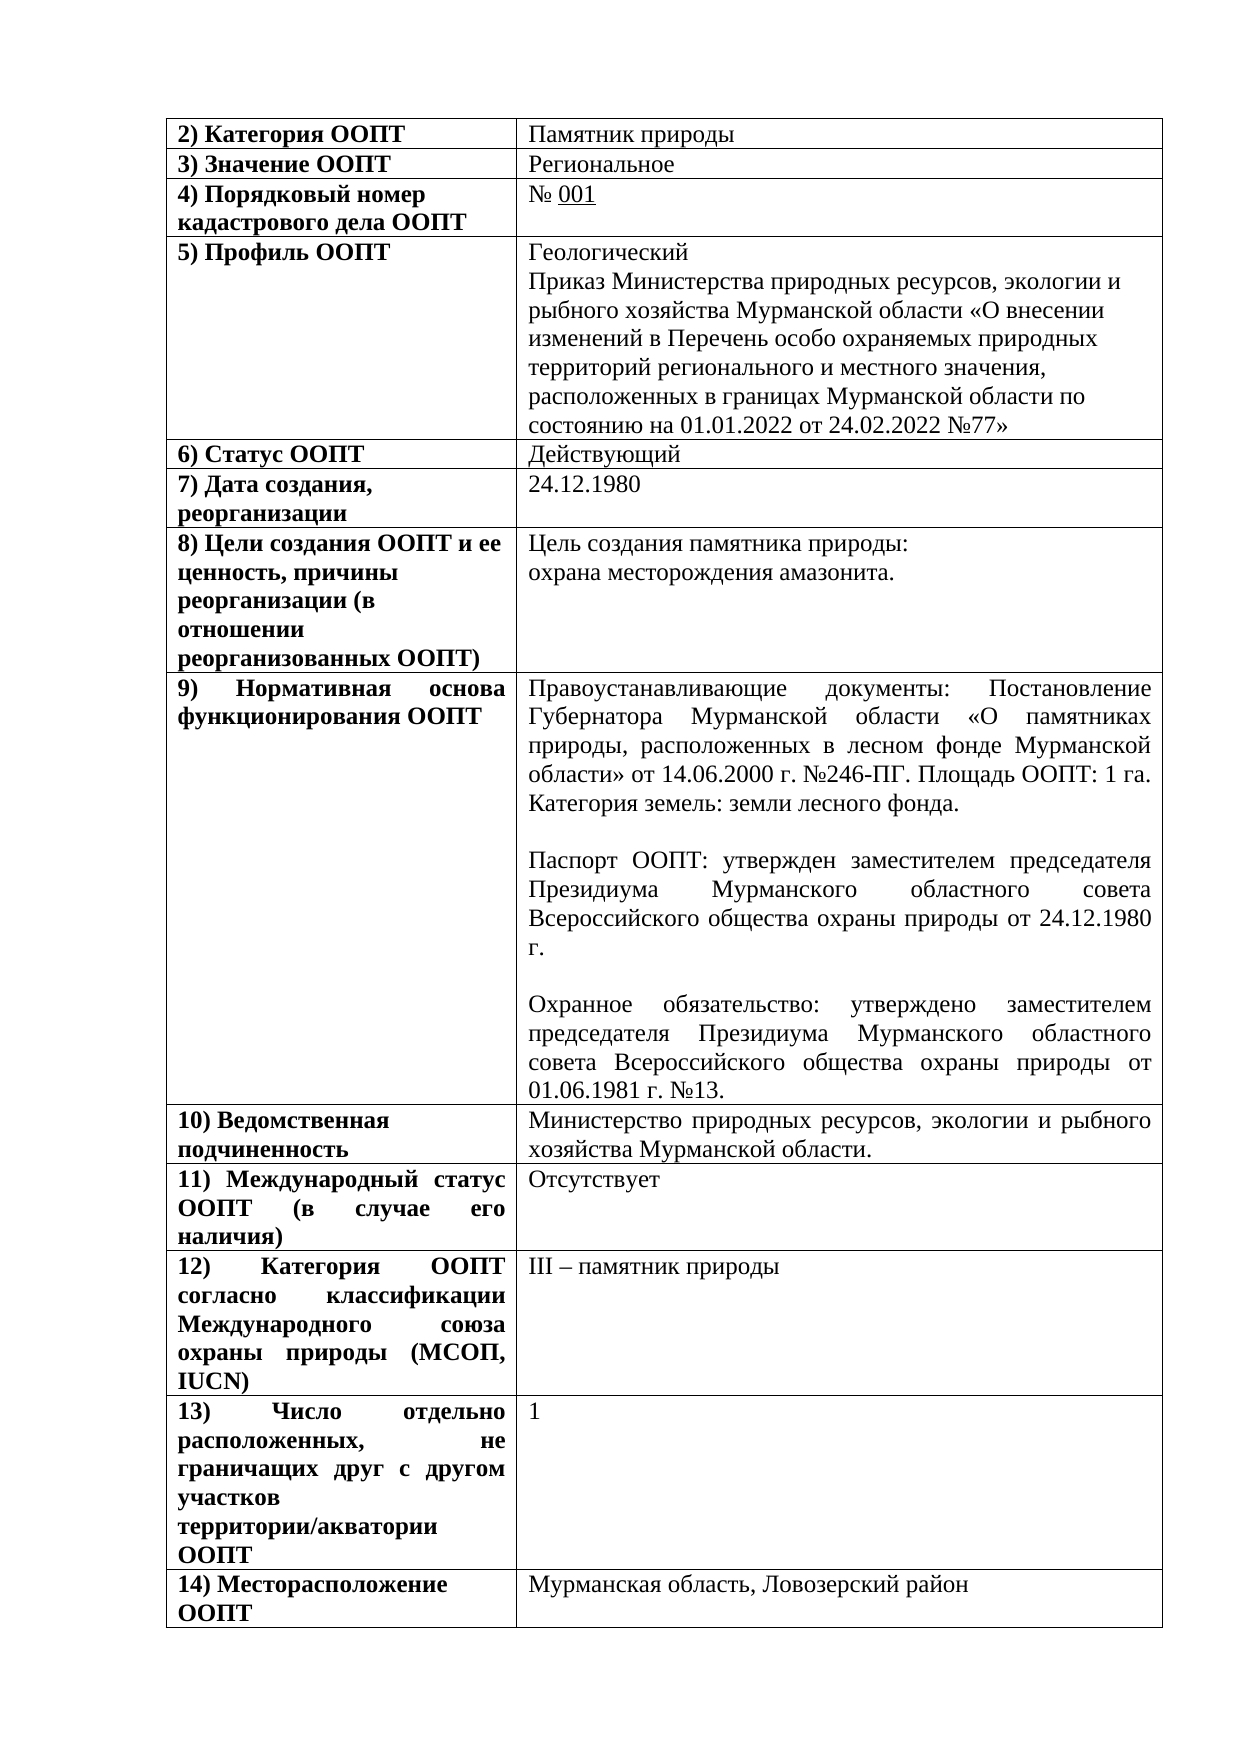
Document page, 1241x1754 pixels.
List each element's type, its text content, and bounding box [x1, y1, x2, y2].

table_cell 14) Месторасположение ООПТ [167, 1570, 516, 1627]
table_cell 24.12.1980 [517, 469, 1162, 527]
table_cell 10) Ведомственная подчиненность [167, 1105, 516, 1163]
table_cell 8) Цели создания ООПТ и ее ценность, причины реорганизации (в отношении реорганизованных ООПТ) [167, 528, 516, 672]
table_cell 3) Значение ООПТ [167, 149, 516, 178]
table_cell III – памятник природы [517, 1251, 1162, 1395]
table_cell Геологический Приказ Министерства природных ресурсов, экологии и рыбного хозяйства Мурманской области «О внесении изменений в Перечень особо охраняемых природных территорий регионального и местного значения, расположенных в границах Мурманской области по состоянию на 01.01.2022 от 24.02.2022 №77» [517, 237, 1162, 438]
table_cell 7) Дата создания, реорганизации [167, 469, 516, 527]
table_cell Действующий [517, 440, 1162, 468]
table_cell Региональное [517, 149, 1162, 178]
table_cell 4) Порядковый номер кадастрового дела ООПТ [167, 179, 516, 236]
table_cell 5) Профиль ООПТ [167, 237, 516, 438]
table_cell Цель создания памятника природы: охрана месторождения амазонита. [517, 528, 1162, 672]
table_cell 11) Международный статус ООПТ (в случае его наличия) [167, 1164, 516, 1250]
table_cell 1 [517, 1396, 1162, 1568]
table_cell 13) Число отдельно расположенных, не граничащих друг с другом участков территории/акватории ООПТ [167, 1396, 516, 1568]
table_cell Отсутствует [517, 1164, 1162, 1250]
table_cell Министерство природных ресурсов, экологии и рыбного хозяйства Мурманской области. [517, 1105, 1162, 1163]
table_cell 9) Нормативная основа функционирования ООПТ [167, 673, 516, 1104]
table_cell 12) Категория ООПТ согласно классификации Международного союза охраны природы (МСОП, IUCN) [167, 1251, 516, 1395]
table_cell 2) Категория ООПТ [167, 119, 516, 148]
table_cell Правоустанавливающие документы: Постановление Губернатора Мурманской области «О памятниках природы, расположенных в лесном фонде Мурманской области» от 14.06.2000 г. №246-ПГ. Площадь ООПТ: 1 га. Категория земель: земли лесного фонда. Паспорт ООПТ: утвержден заместителем председателя Президиума Мурманского областного совета Всероссийского общества охраны природы от 24.12.1980 г. Охранное обязательство: утверждено заместителем председателя Президиума Мурманского областного совета Всероссийского общества охраны природы от 01.06.1981 г. №13. [517, 673, 1162, 1104]
table_cell 6) Статус ООПТ [167, 440, 516, 468]
table_cell № 001 [517, 179, 1162, 236]
table_cell Мурманская область, Ловозерский район [517, 1570, 1162, 1627]
table_cell Памятник природы [517, 119, 1162, 148]
